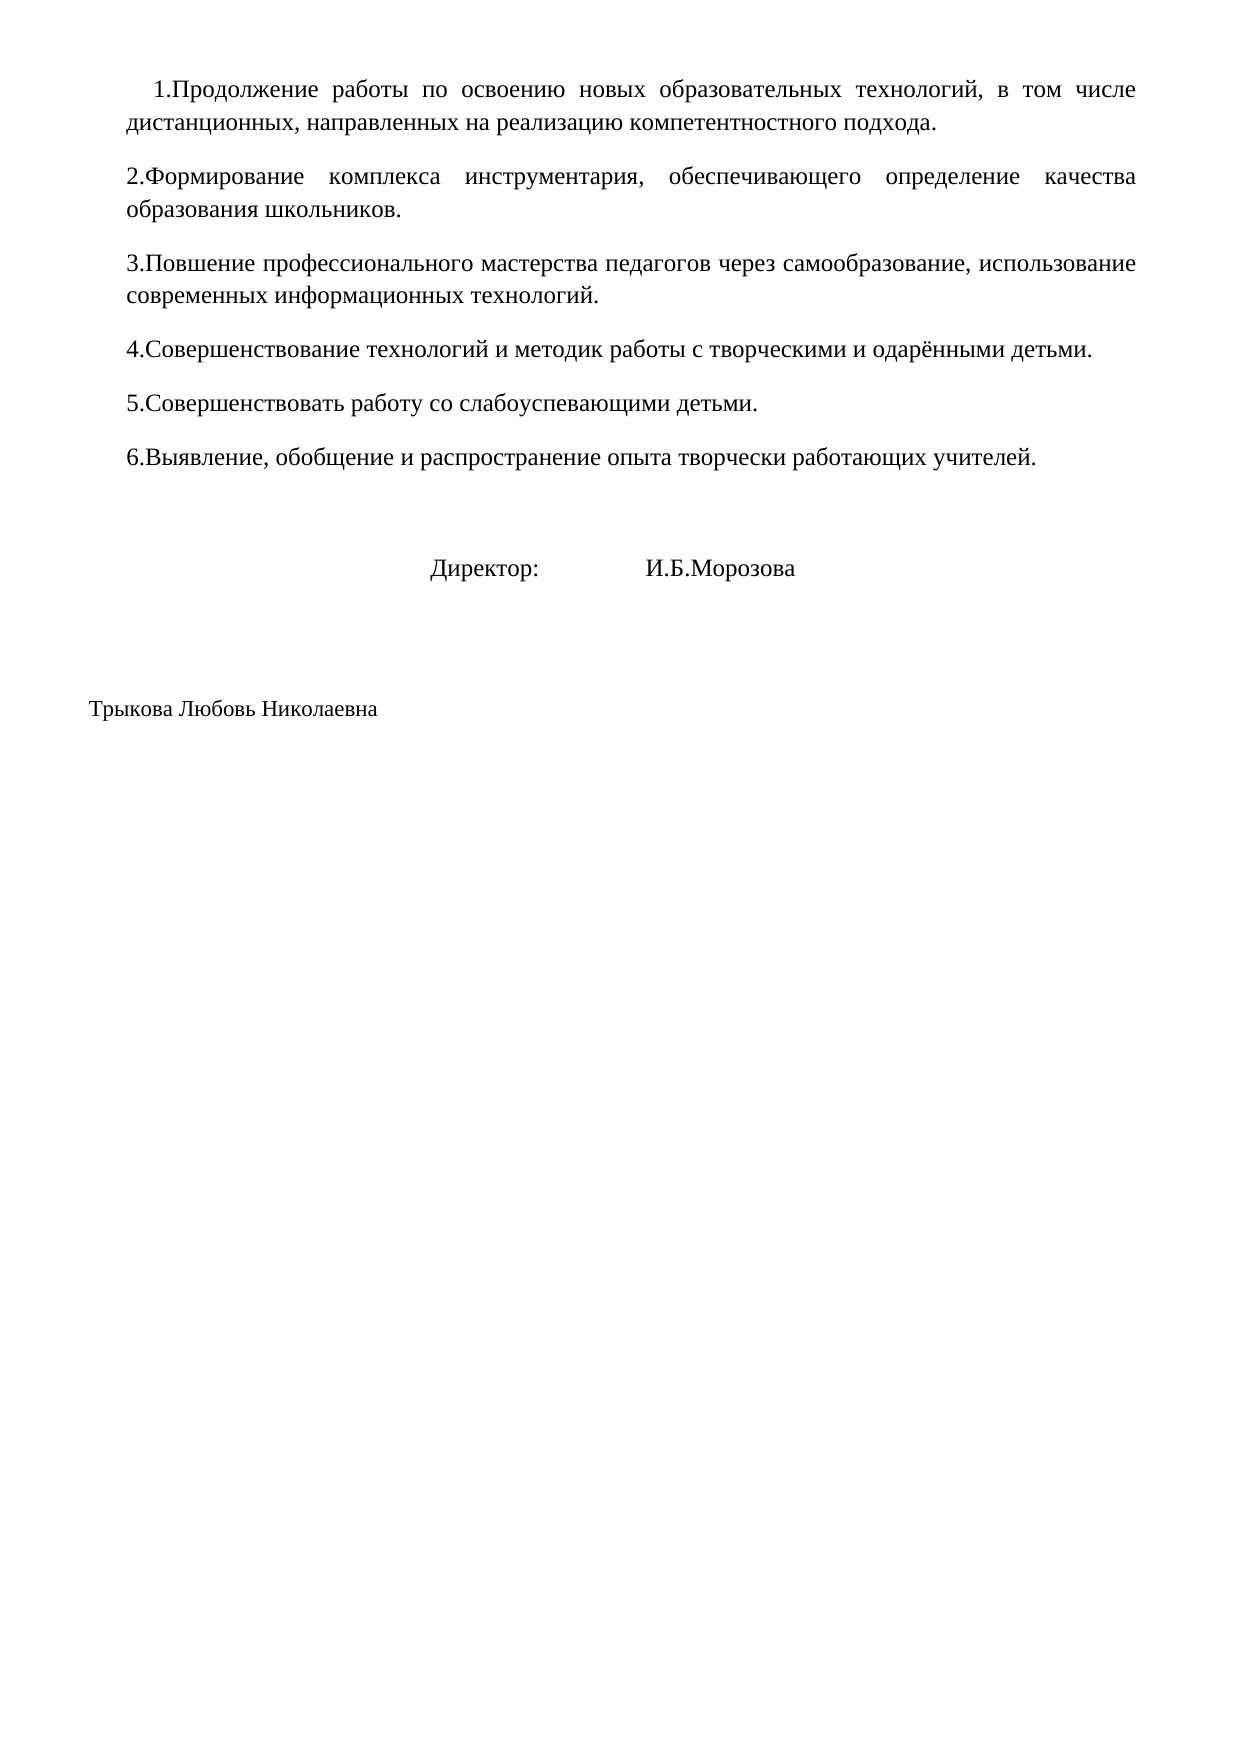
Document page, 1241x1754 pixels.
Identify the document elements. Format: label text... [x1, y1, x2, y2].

text 1.Продолжение работы по освоению новых образовательных технологий, в том числе дистанционных, направленных на реализацию компетентностного подхода. [126, 74, 1137, 136]
text 2.Формирование комплекса инструментария, обеспечивающего определение качества образования школьников. [126, 161, 1137, 222]
text 4.Совершенствование технологий и методик работы с творческими и одарёнными детьми. [126, 334, 1137, 363]
text 3.Повшение профессионального мастерства педагогов через самообразование, использование современных информационных технологий. [126, 248, 1137, 309]
text 5.Совершенствовать работу со слабоуспевающими детьми. [126, 388, 1137, 417]
text 6.Выявление, обобщение и распространение опыта творчески работающих учителей. [126, 442, 1137, 471]
text Директор: И.Б.Морозова [88, 553, 1137, 582]
text Трыкова Любовь Николаевна [88, 695, 1137, 721]
